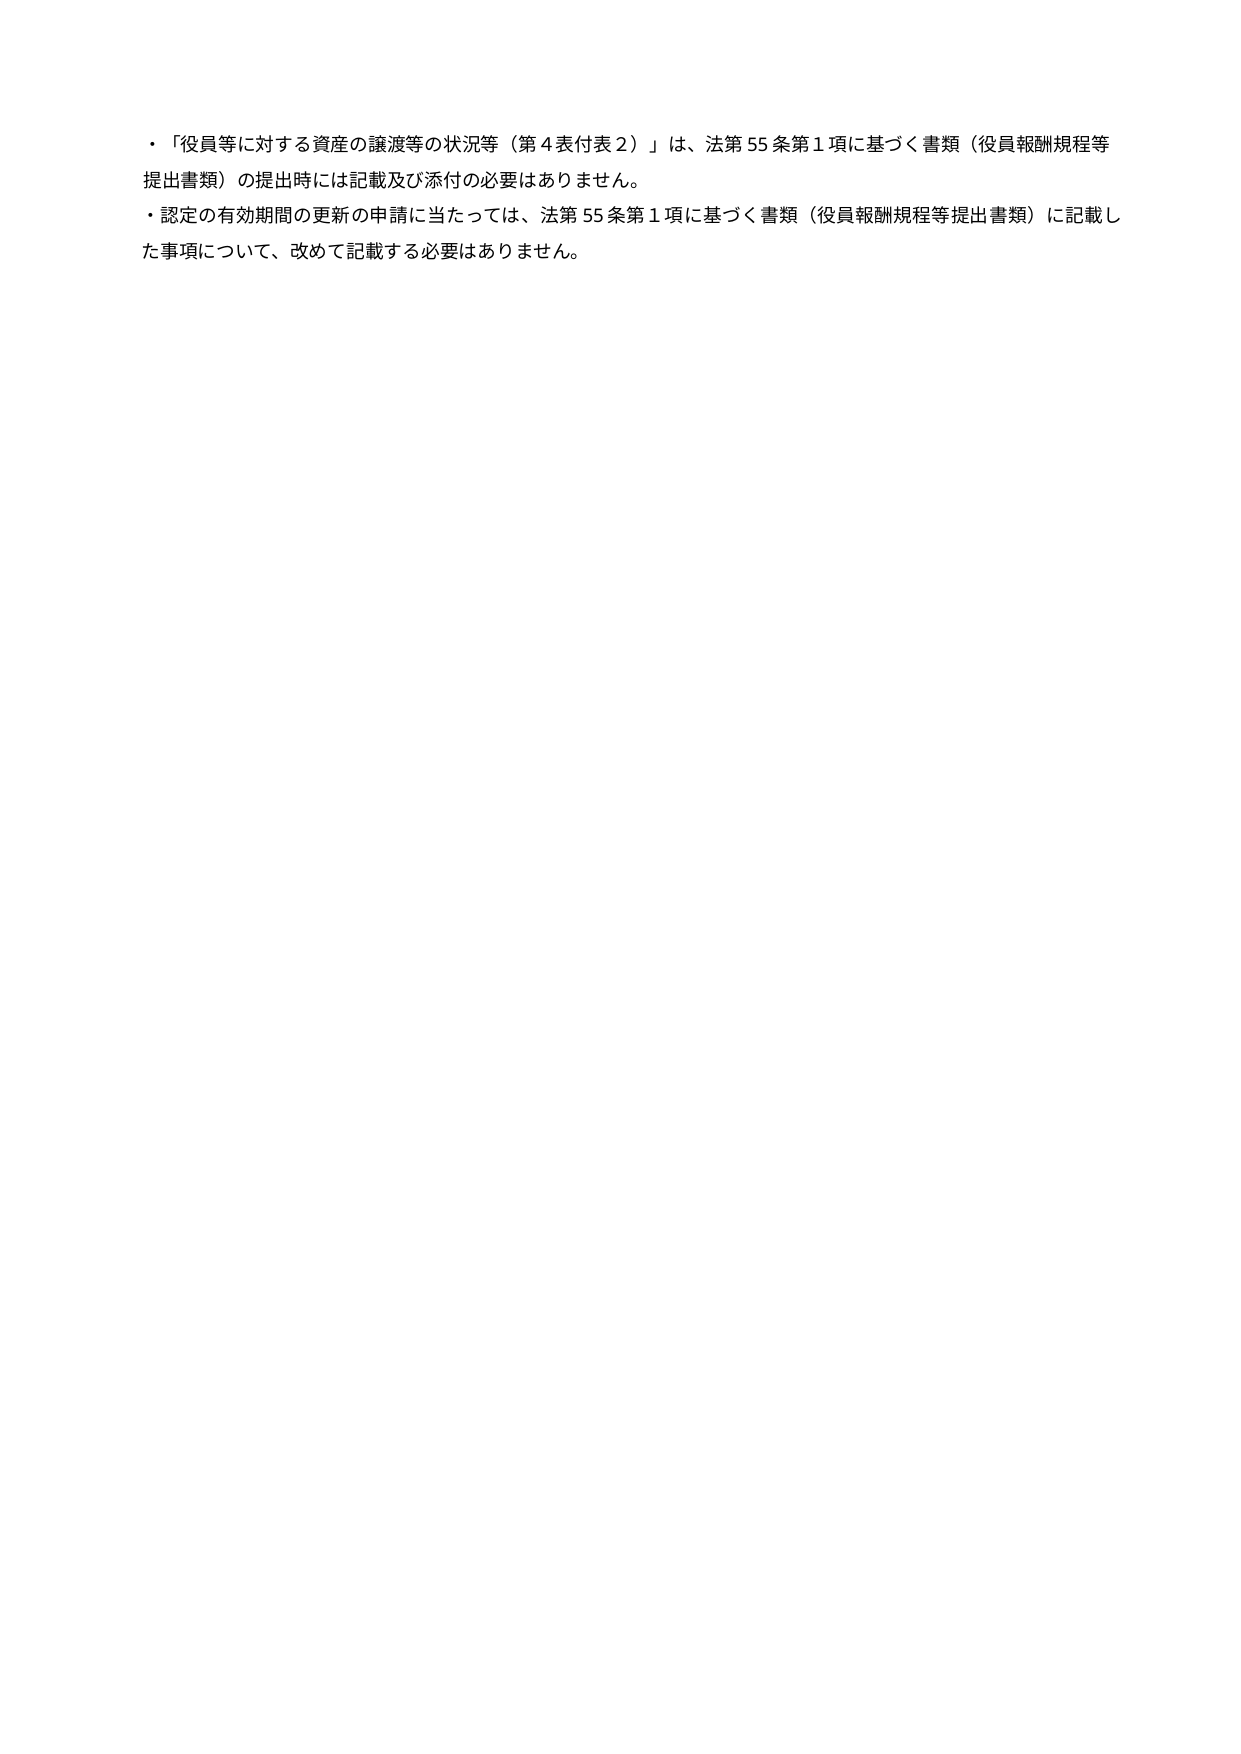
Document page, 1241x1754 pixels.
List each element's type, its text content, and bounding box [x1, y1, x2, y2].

text ・認定の有効期間の更新の申請に当たっては、法第55条第１項に基づく書類（役員報酬規程等提出書類）に記載した事項について、改めて記載する必要はありません。 [141, 197, 1122, 268]
text ・「役員等に対する資産の譲渡等の状況等（第４表付表２）」は、法第55条第１項に基づく書類（役員報酬規程等提出書類）の提出時には記載及び添付の必要はありません。 [143, 126, 1122, 197]
